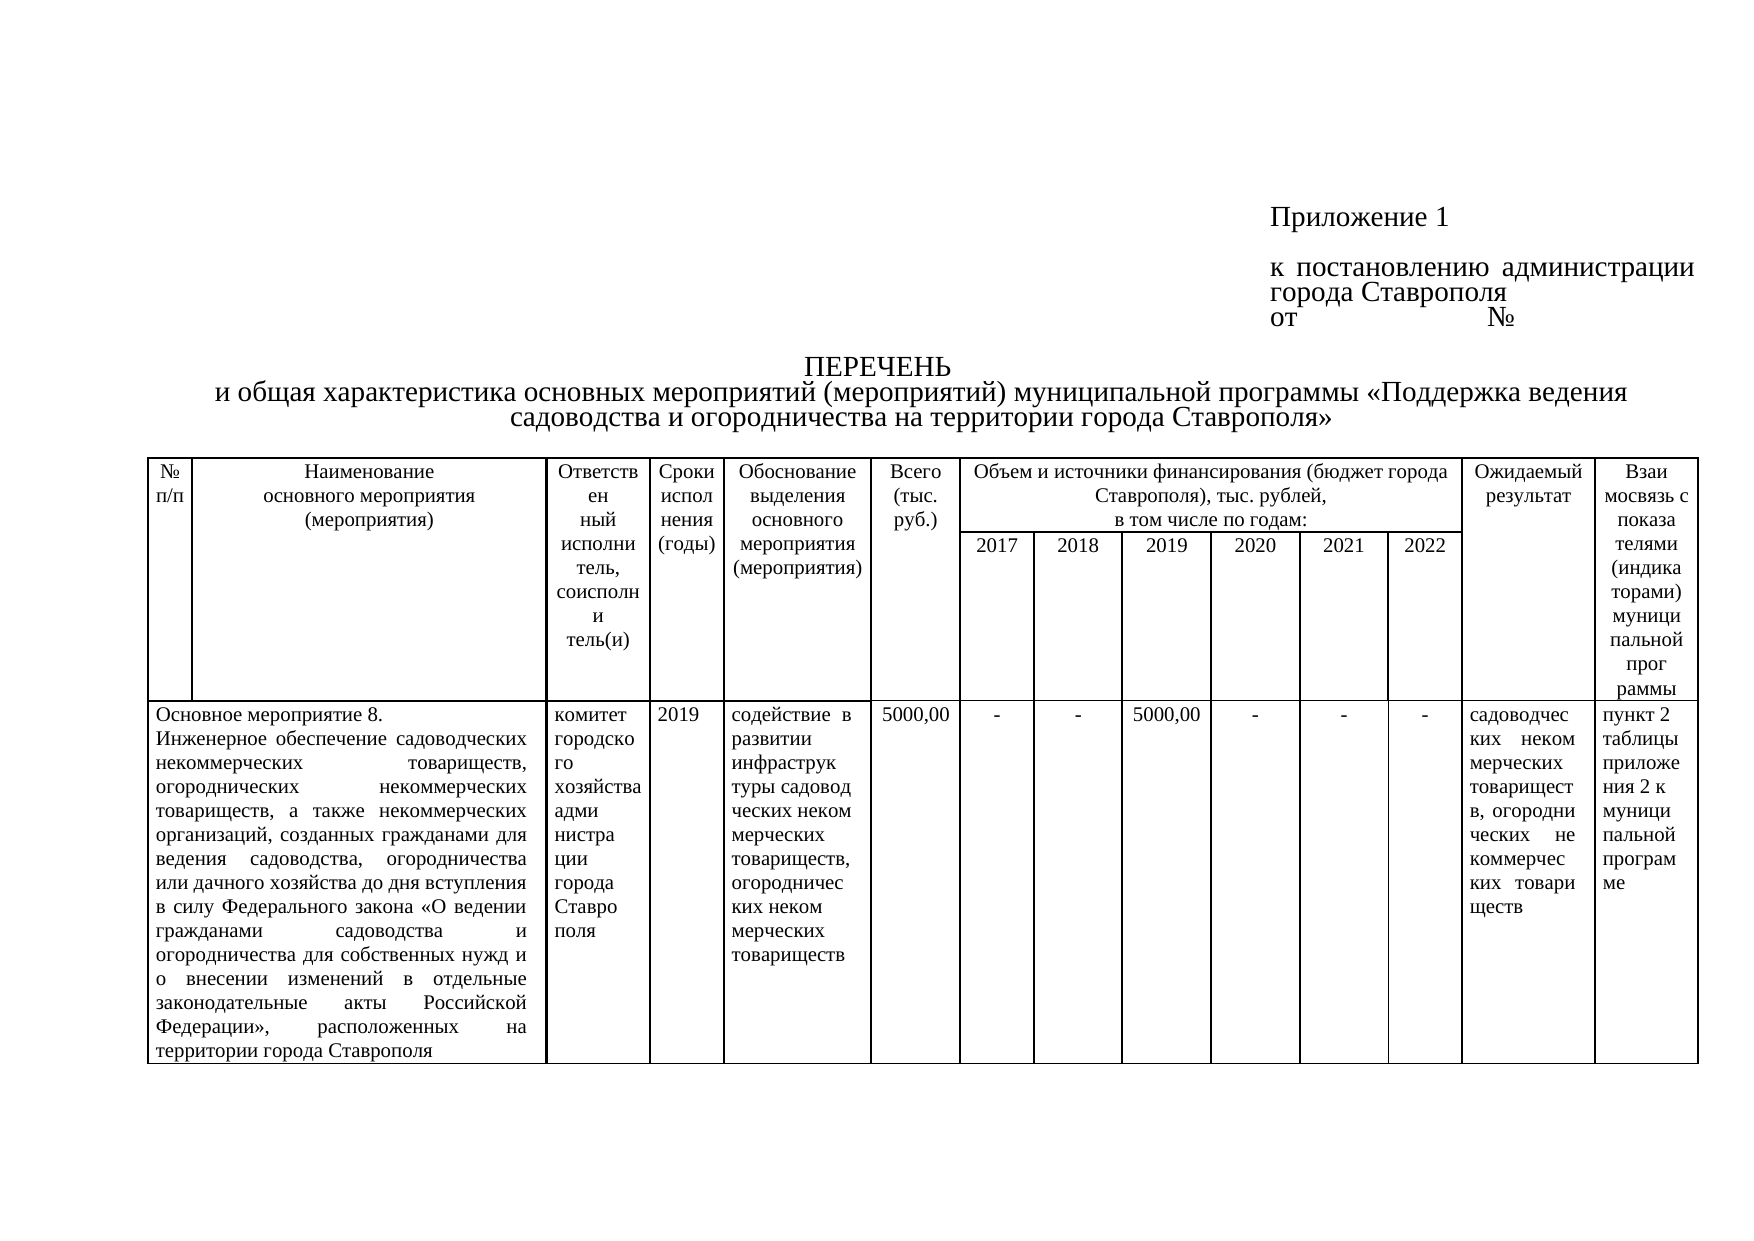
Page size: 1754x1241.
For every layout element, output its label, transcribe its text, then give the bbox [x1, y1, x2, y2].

table_cell комитет городского хозяйства адми нистра ции города Ставро поля [548, 702, 649, 1062]
table_header Обоснование выделения основного мероприятия (мероприятия) [725, 459, 870, 699]
table_header Ожидаемый результат [1463, 459, 1594, 699]
table_cell 2019 [651, 702, 723, 1062]
text от № [1270, 307, 1695, 332]
table_cell - [1035, 701, 1121, 1062]
table_cell 5000,00 [872, 701, 959, 1062]
table_header Сроки исполнения (годы) [651, 459, 723, 699]
table_cell 2022 [1389, 533, 1461, 699]
table_cell - [1389, 701, 1461, 1062]
table_header Взаи мосвязь с показа телями (индика торами) муници пальной прог раммы [1596, 459, 1697, 699]
table_header Всего (тыс. руб.) [872, 459, 959, 699]
table_cell - [961, 701, 1033, 1062]
table_cell - [1212, 701, 1299, 1062]
table_cell 2020 [1212, 533, 1299, 699]
table_cell пункт 2 таблицы приложения 2 к муници пальной програм ме [1596, 701, 1697, 1062]
table_cell садоводческих неком мерческих товариществ, огородни ческих не коммерческих товари ществ [1463, 701, 1594, 1062]
table_cell содействие в развитии инфраструк туры садовод ческих неком мерческих товариществ, огороднических неком мерческих товариществ [725, 702, 870, 1062]
table_cell 5000,00 [1123, 701, 1210, 1062]
table_cell 2021 [1301, 533, 1387, 699]
table_header Объем и источники финансирования (бюджет города Ставрополя), тыс. рублей, в том числе по годам: [961, 459, 1461, 531]
text и общая характеристика основных мероприятий (мероприятий) муниципальной программы «Поддержка ведения садоводства и огородничества на территории города Ставрополя» [148, 382, 1695, 432]
text Приложение 1 [1270, 207, 1695, 232]
table_header № п/п [149, 459, 191, 699]
table_cell - [1301, 701, 1388, 1062]
table_cell Основное мероприятие 8. Инженерное обеспечение садоводческих некоммерческих товариществ, огороднических некоммерческих товариществ, а также некоммерческих организаций, созданных гражданами для ведения садоводства, огородничества или дачного хозяйства до дня вступления в силу Федерального закона «О ведении гражданами садоводства и огородничества для собственных нужд и о внесении изменений в отдельные законодательные акты Российской Федерации», расположенных на территории города Ставрополя [149, 702, 545, 1062]
text ПЕРЕЧЕНЬ [804, 357, 1695, 382]
table_header Ответствен ный исполни тель, соисполни тель(и) [548, 459, 649, 699]
table_header Наименование основного мероприятия (мероприятия) [193, 459, 545, 699]
table_cell 2018 [1035, 533, 1121, 699]
table_cell 2017 [961, 533, 1033, 699]
table_cell 2019 [1123, 533, 1210, 699]
text к постановлению администрации города Ставрополя [1270, 257, 1695, 307]
